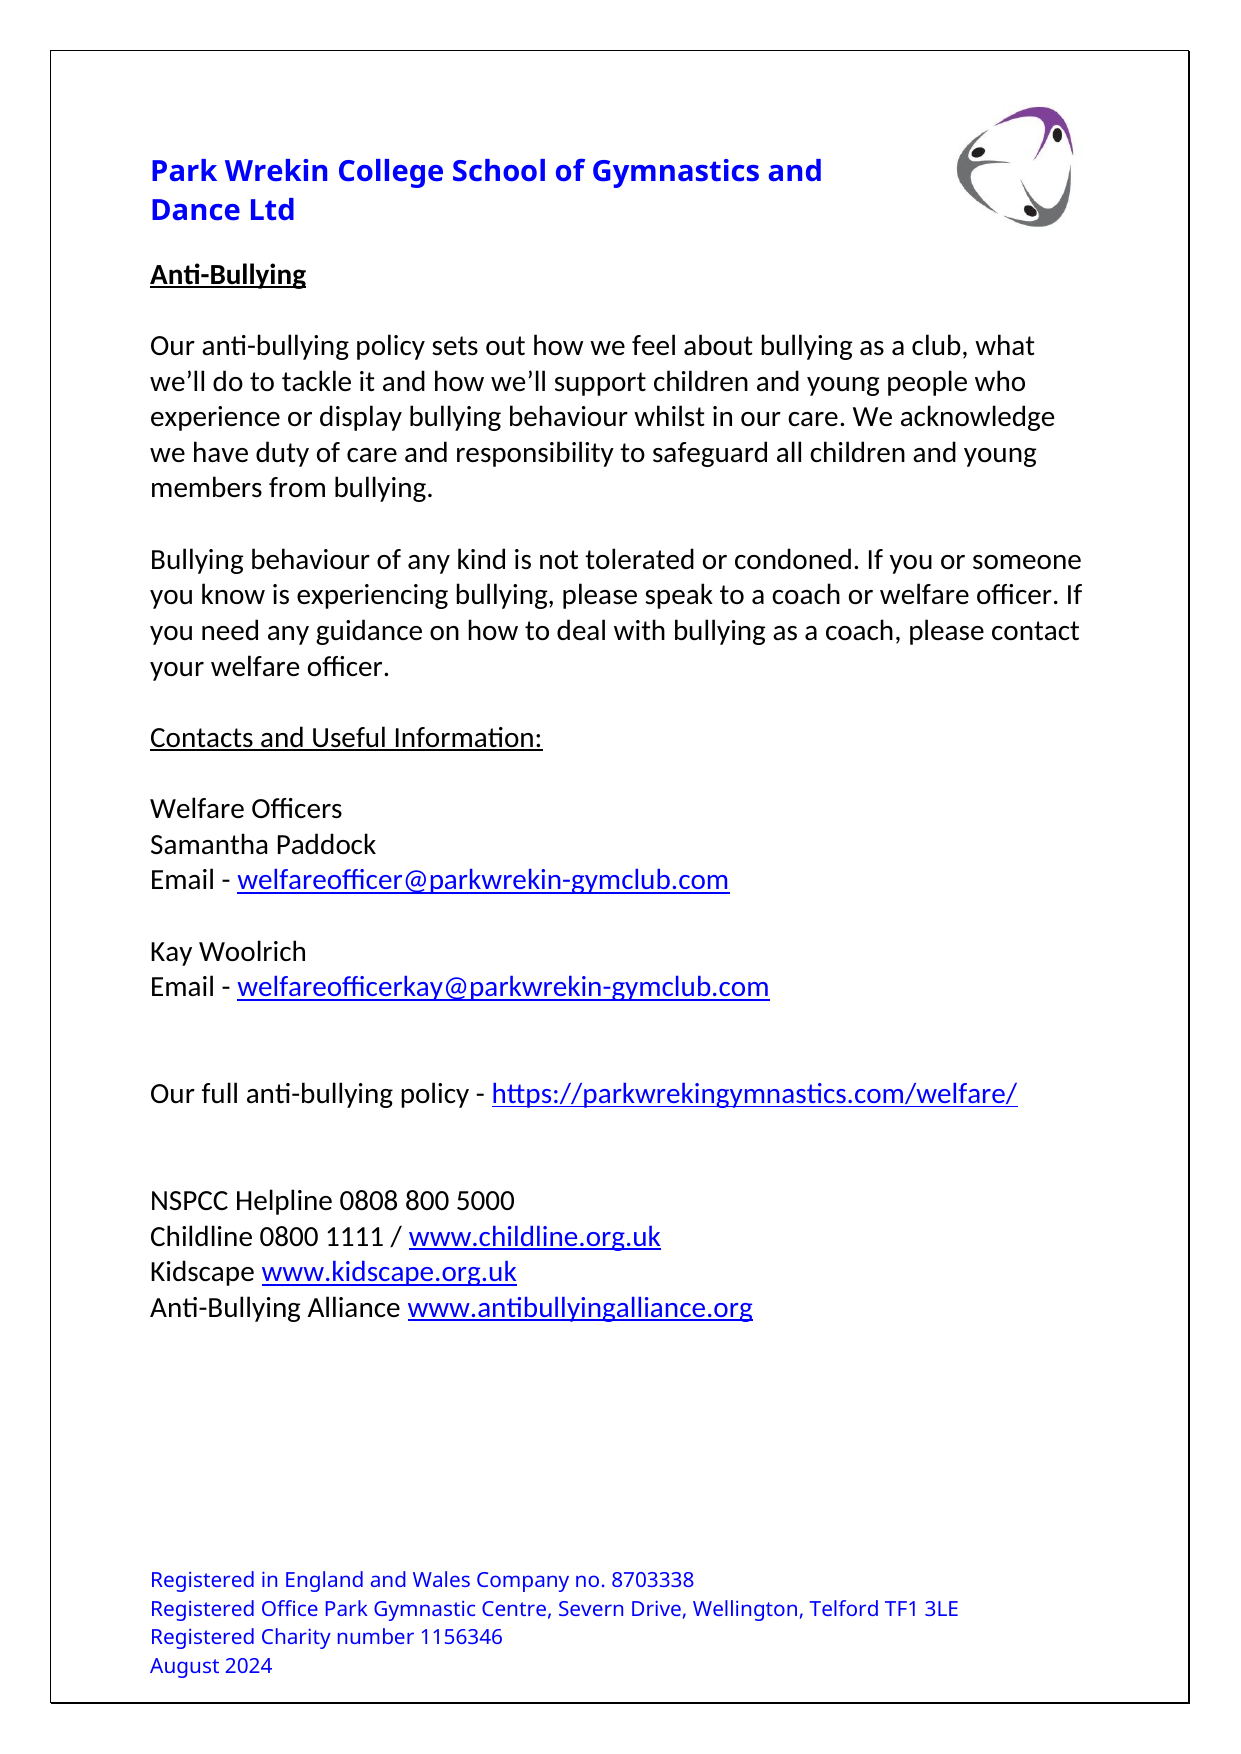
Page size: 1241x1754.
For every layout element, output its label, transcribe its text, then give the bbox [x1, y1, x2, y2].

text Contacts and Useful Information: [150, 719, 1089, 754]
text Welfare Officers [150, 790, 1089, 826]
text Anti-Bullying Alliance www.antibullyingalliance.org [150, 1289, 1089, 1324]
text Park Wrekin College School of Gymnastics and Dance Ltd [150, 150, 925, 229]
text Anti-Bullying [150, 256, 1089, 291]
text Kidscape www.kidscape.org.uk [150, 1253, 1089, 1289]
text NSPCC Helpline 0808 800 5000 [150, 1182, 1089, 1218]
text Kay Woolrich [150, 933, 1089, 968]
text Bullying behaviour of any kind is not tolerated or condoned. If you or someone you know is experiencing bullying, please speak to a coach or welfare officer. If you need any guidance on how to deal with bullying as a coach, please contact your welfare officer. [150, 541, 1089, 683]
text Email - welfareofficer@parkwrekin-gymclub.com [150, 861, 1089, 897]
text Samantha Paddock [150, 826, 1089, 861]
text Email - welfareofficerkay@parkwrekin-gymclub.com [150, 968, 1089, 1004]
text Our full anti-bullying policy - https://parkwrekingymnastics.com/welfare/ [150, 1075, 1089, 1111]
picture [925, 93, 1114, 241]
text Childline 0800 1111 / www.childline.org.uk [150, 1218, 1089, 1253]
text Our anti-bullying policy sets out how we feel about bullying as a club, what we’ll do to tackle it and how we’ll support children and young people who experience or display bullying behaviour whilst in our care. We acknowledge we have duty of care and responsibility to safeguard all children and young members from bullying. [150, 327, 1089, 505]
